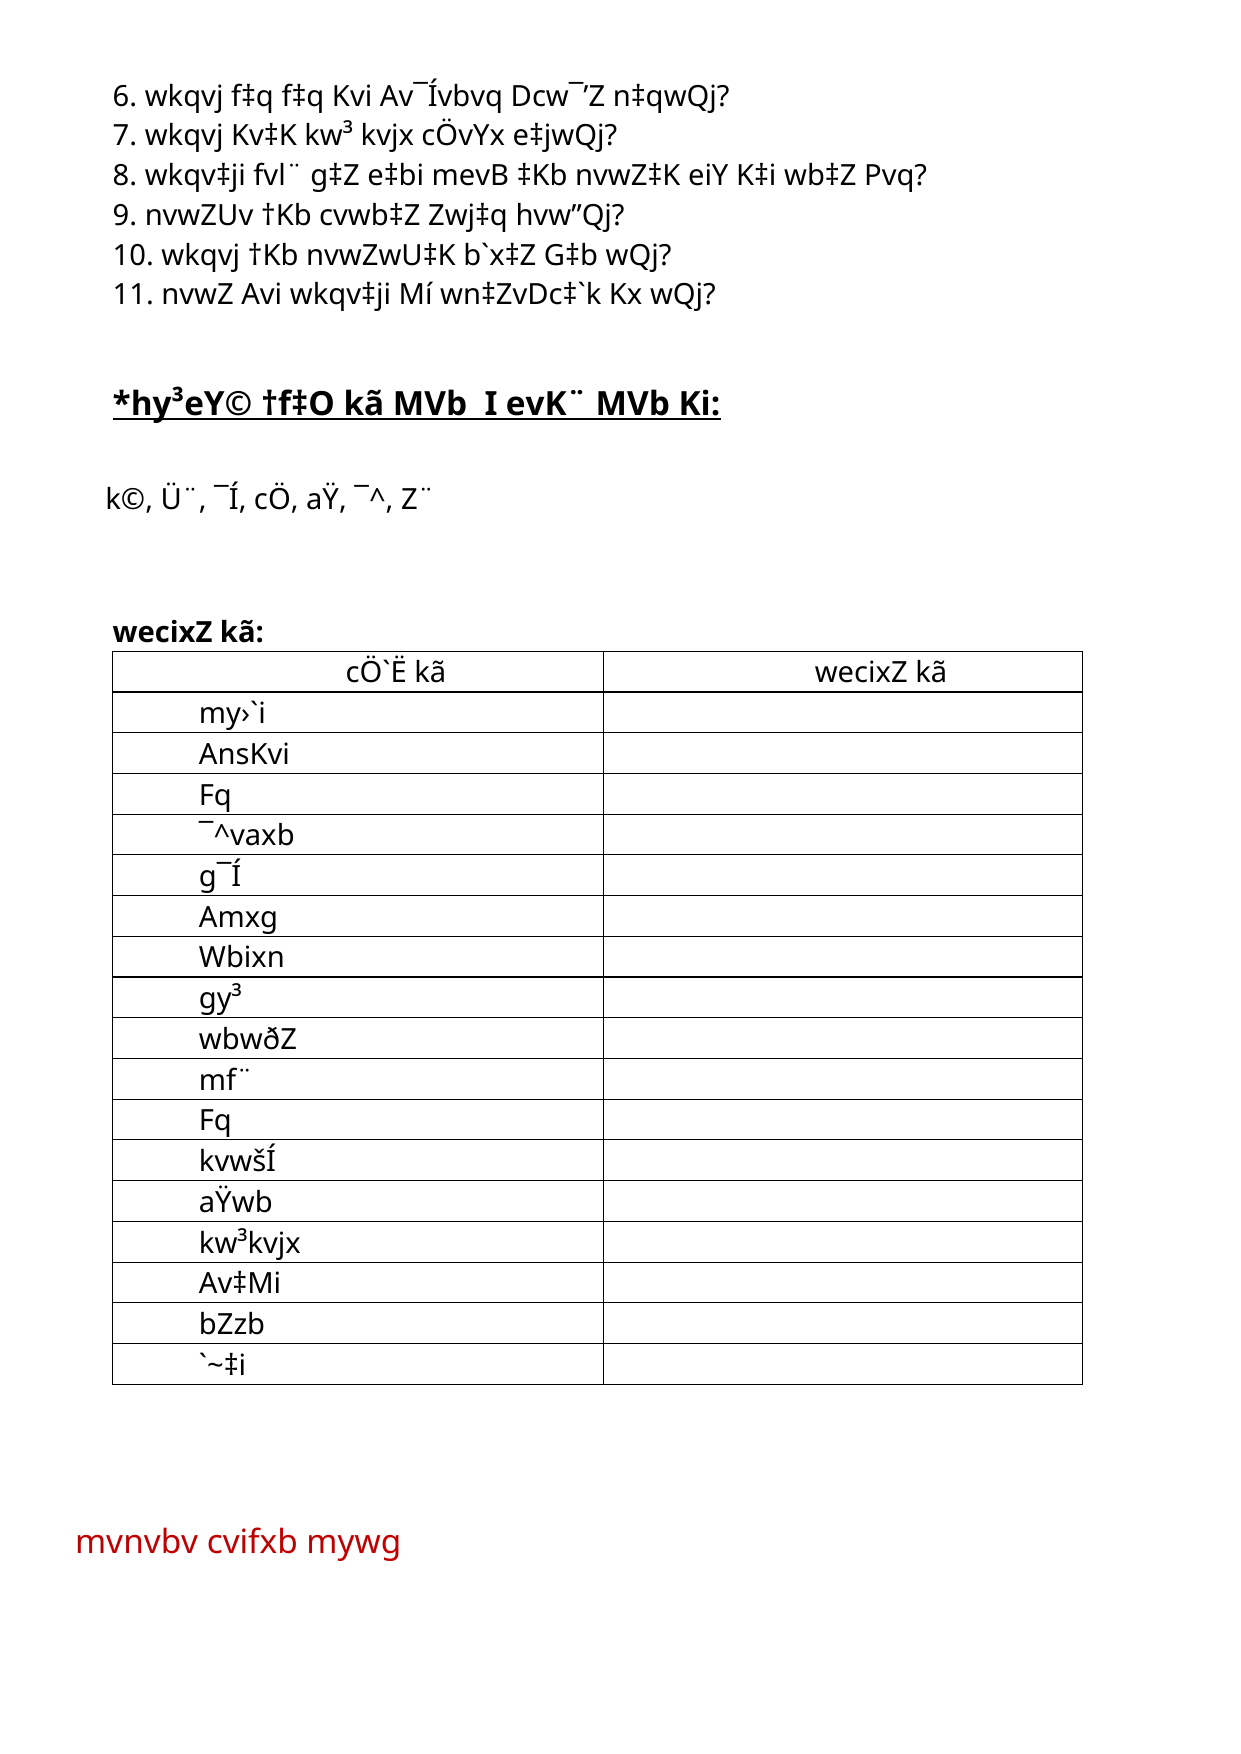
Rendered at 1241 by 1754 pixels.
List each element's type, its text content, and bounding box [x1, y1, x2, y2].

list wkqvj f‡q f‡q Kvi Av¯Ívbvq Dcw¯’Z n‡qwQj? [112, 75, 1165, 115]
table_cell [604, 815, 1082, 854]
table_cell gy³ [113, 978, 603, 1017]
table_header cÖ`Ë kã [113, 652, 603, 691]
table_cell kvwšÍ [113, 1140, 603, 1180]
table_cell g¯Í [113, 855, 603, 895]
table_cell `~‡i [113, 1344, 603, 1384]
table_cell [604, 1018, 1082, 1058]
table_cell Fq [113, 1100, 603, 1139]
table_cell [604, 1303, 1082, 1343]
table_cell mf¨ [113, 1059, 603, 1099]
text wecixZ kã: [112, 611, 1165, 651]
table_cell [604, 855, 1082, 895]
table_cell Amxg [113, 896, 603, 936]
table_cell [604, 1100, 1082, 1139]
table_cell [604, 1263, 1082, 1302]
table_cell [604, 1181, 1082, 1221]
table_cell aŸwb [113, 1181, 603, 1221]
table_cell Wbixn [113, 937, 603, 976]
table_cell [604, 978, 1082, 1017]
table_cell [604, 1059, 1082, 1099]
list nvwZUv †Kb cvwb‡Z Zwj‡q hvw”Qj? [112, 194, 1165, 234]
list nvwZ Avi wkqv‡ji Mí wn‡ZvDc‡`k Kx wQj? [112, 273, 1165, 313]
table_cell my›`i [113, 693, 603, 732]
table_cell kw³kvjx [113, 1222, 603, 1262]
list wkqvj †Kb nvwZwU‡K b`x‡Z G‡b wQj? [112, 234, 1165, 273]
table_cell [604, 774, 1082, 813]
table_cell [604, 1222, 1082, 1262]
text *hy³eY© †f‡O kã MVb I evK¨ MVb Ki: [112, 379, 1165, 425]
list wkqvj Kv‡K kw³ kvjx cÖvYx e‡jwQj? [112, 115, 1165, 154]
table_cell AnsKvi [113, 733, 603, 773]
table_header wecixZ kã [604, 652, 1082, 691]
table_cell [604, 733, 1082, 773]
table_cell [604, 693, 1082, 732]
table_cell ¯^vaxb [113, 815, 603, 854]
table_cell wbwðZ [113, 1018, 603, 1058]
table_cell [604, 937, 1082, 976]
table_cell Fq [113, 774, 603, 813]
table_cell [604, 896, 1082, 936]
list wkqv‡ji fvl¨ g‡Z e‡bi mevB ‡Kb nvwZ‡K eiY K‡i wb‡Z Pvq? [112, 154, 1165, 194]
table_cell [604, 1140, 1082, 1180]
text mvnvbv cvifxb mywg [75, 1518, 1165, 1563]
table_cell bZzb [113, 1303, 603, 1343]
text k©, Ü¨, ¯Í, cÖ, aŸ, ¯^, Z¨ [75, 478, 1165, 518]
table_cell Av‡Mi [113, 1263, 603, 1302]
table_cell [604, 1344, 1082, 1384]
